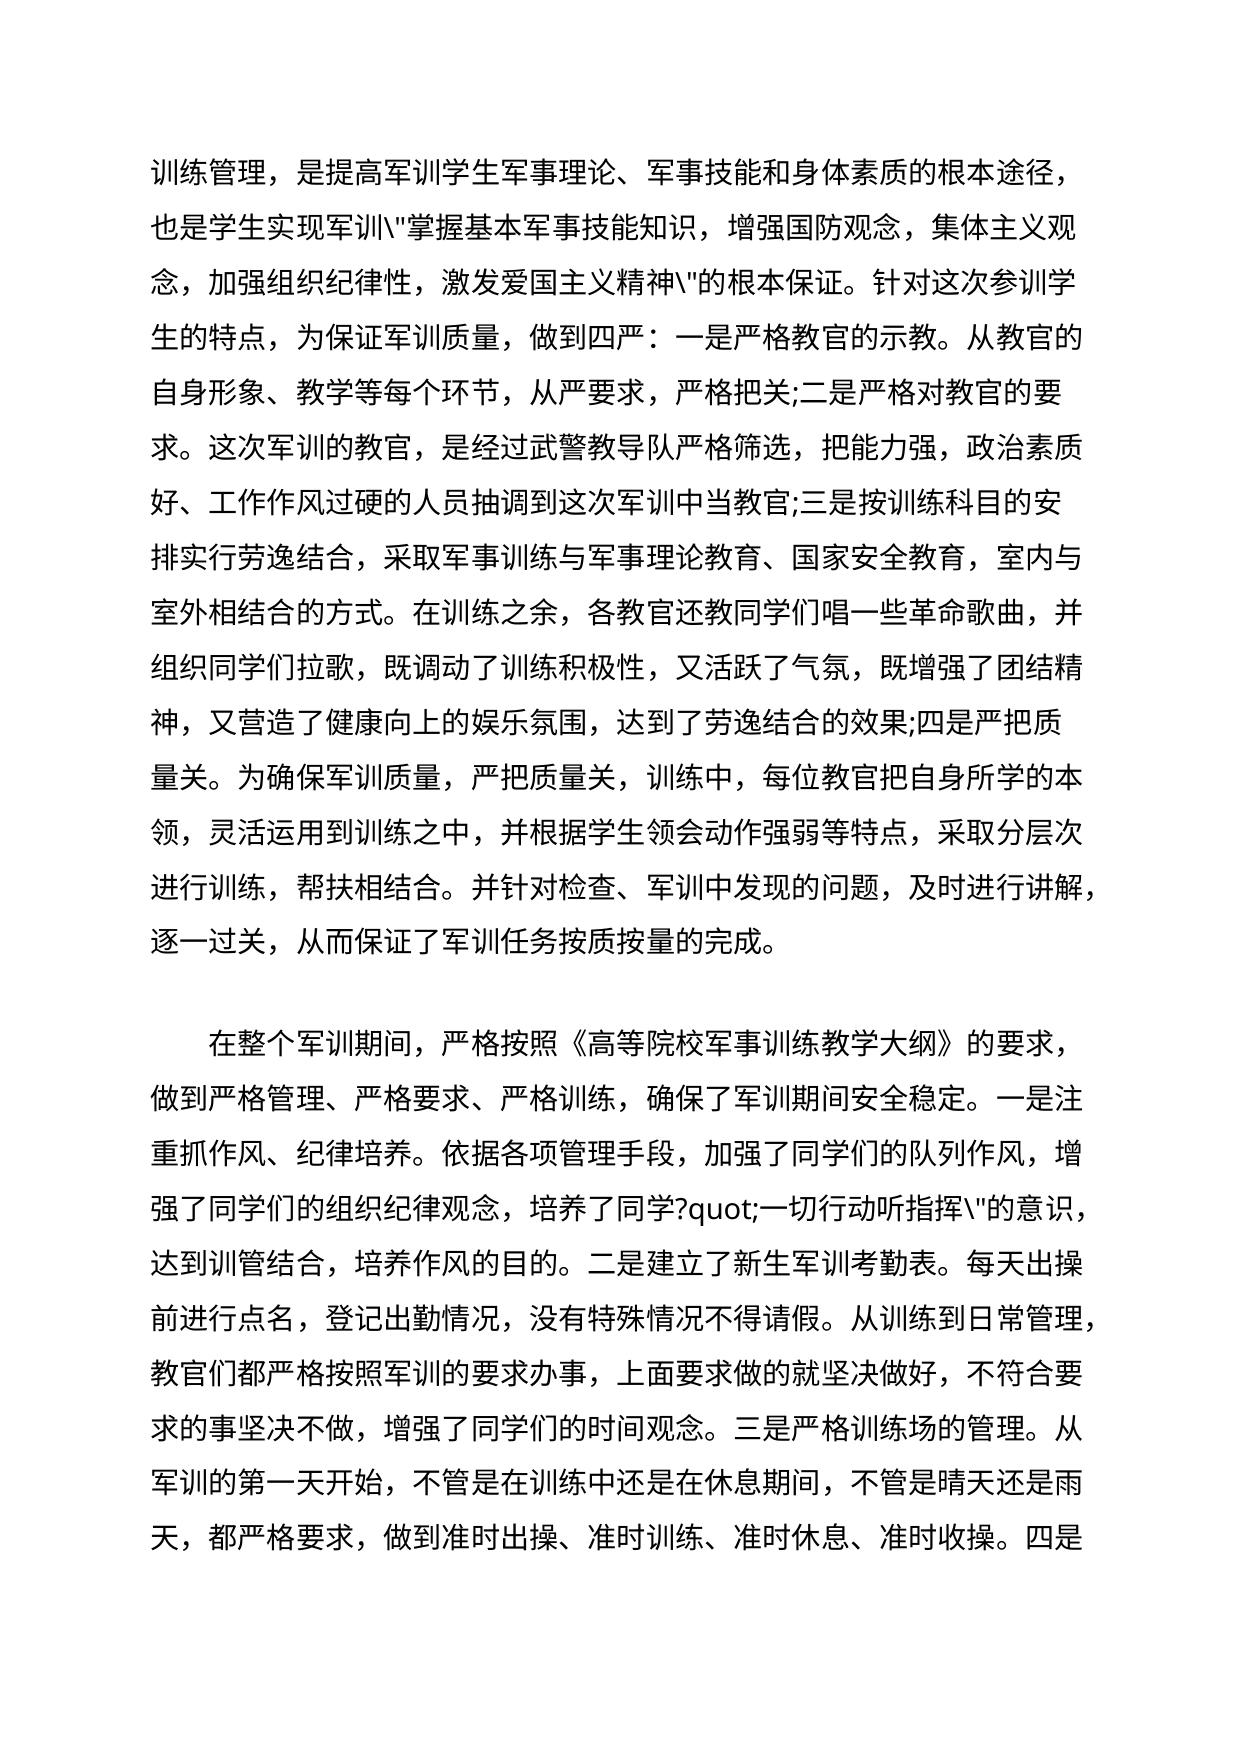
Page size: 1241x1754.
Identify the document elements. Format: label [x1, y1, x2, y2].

text [150, 150, 1090, 961]
text [150, 1021, 1090, 1557]
